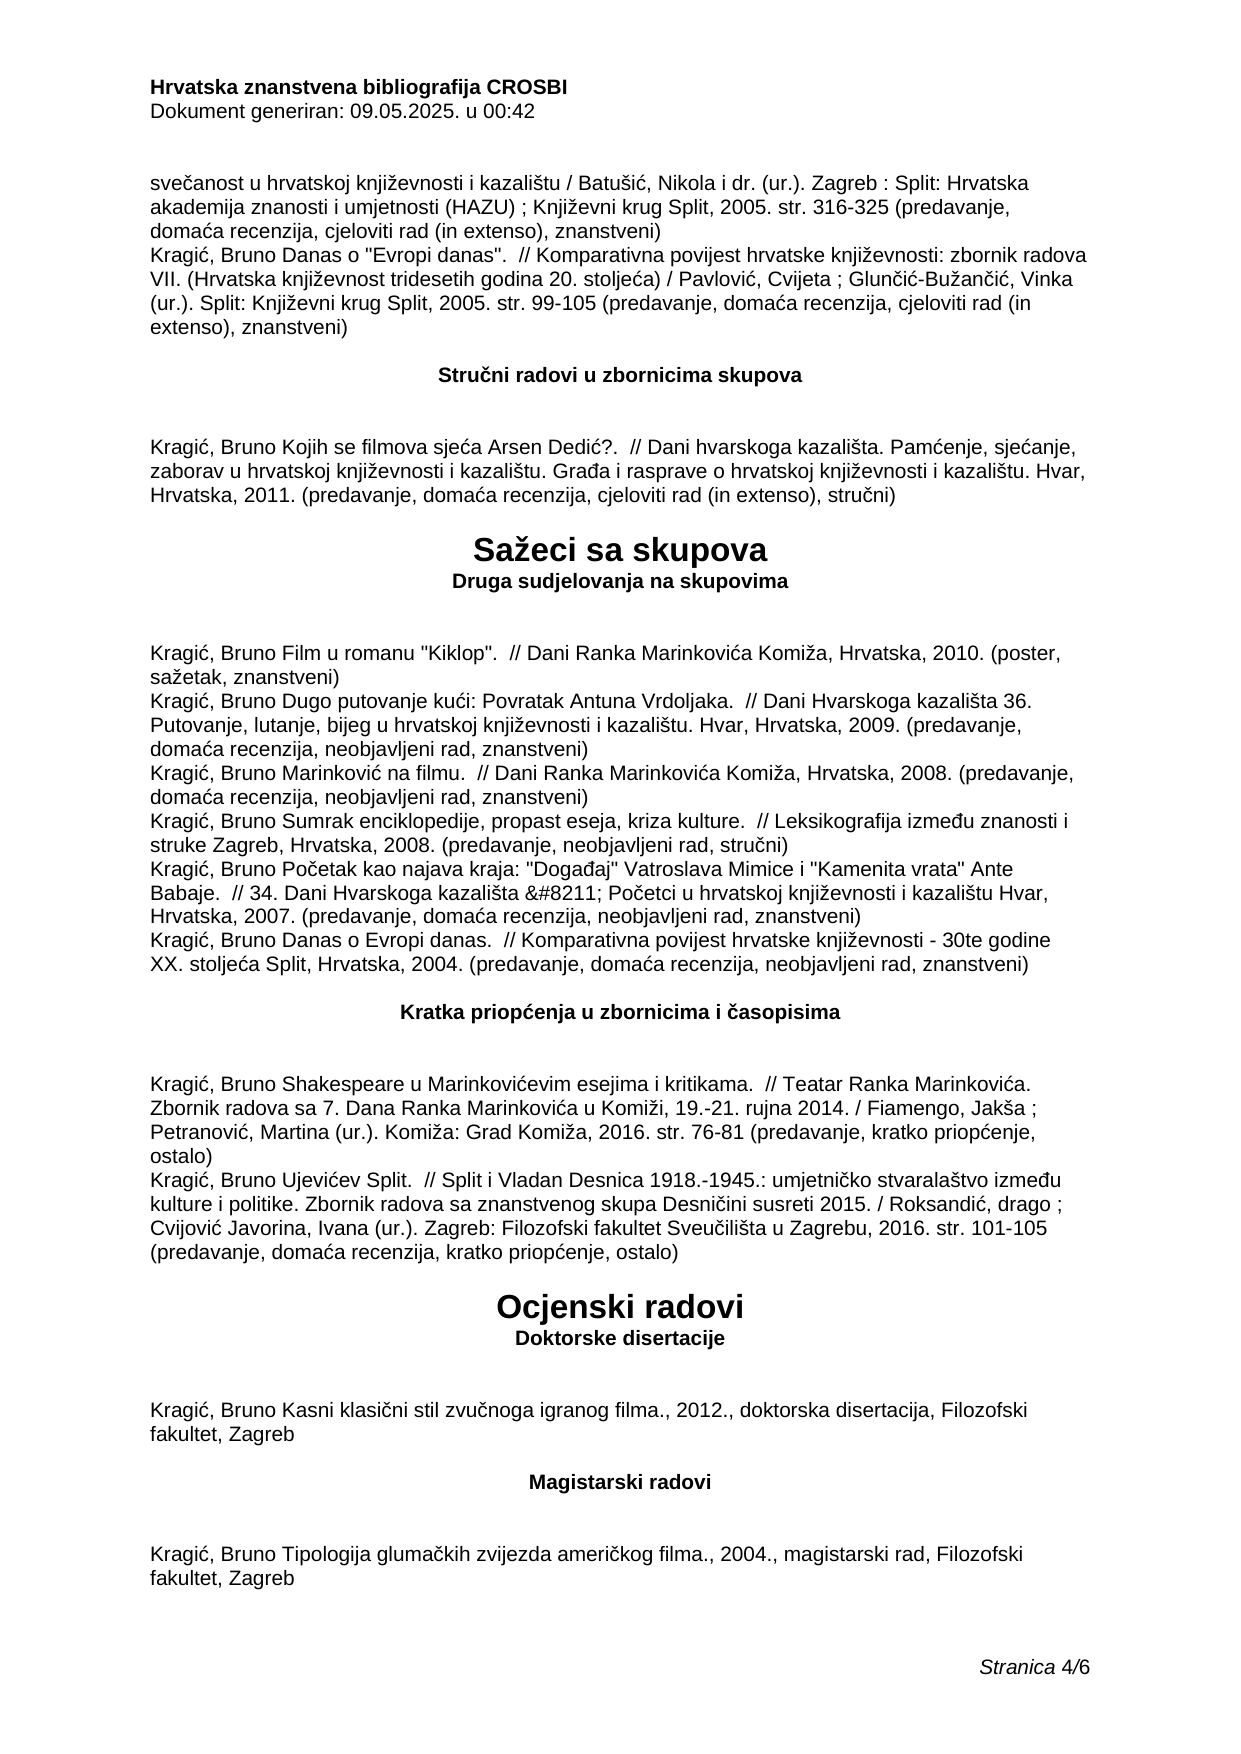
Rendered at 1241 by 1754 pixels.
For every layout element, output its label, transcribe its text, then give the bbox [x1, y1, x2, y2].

text Kragić, Bruno [150, 689, 1090, 761]
subtitle Druga sudjelovanja na skupovima [150, 569, 1090, 593]
text Kragić, Bruno [150, 928, 1090, 976]
text Kragić, Bruno [150, 171, 1090, 243]
text Kragić, Bruno [150, 1398, 1090, 1446]
subtitle Kratka priopćenja u zbornicima i časopisima [150, 1000, 1090, 1024]
text Kragić, Bruno [150, 434, 1090, 506]
subtitle Stručni radovi u zbornicima skupova [150, 363, 1090, 387]
text Kragić, Bruno [150, 1542, 1090, 1589]
text Kragić, Bruno [150, 641, 1090, 689]
text Kragić, Bruno [150, 1168, 1090, 1264]
text Kragić, Bruno [150, 761, 1090, 808]
text Kragić, Bruno [150, 243, 1090, 339]
subtitle Magistarski radovi [150, 1470, 1090, 1494]
text Kragić, Bruno [150, 1072, 1090, 1168]
subtitle Doktorske disertacije [150, 1326, 1090, 1350]
subtitle Sažeci sa skupova [150, 530, 1090, 569]
text Kragić, Bruno [150, 808, 1090, 856]
subtitle Ocjenski radovi [150, 1288, 1090, 1326]
text Kragić, Bruno [150, 856, 1090, 928]
